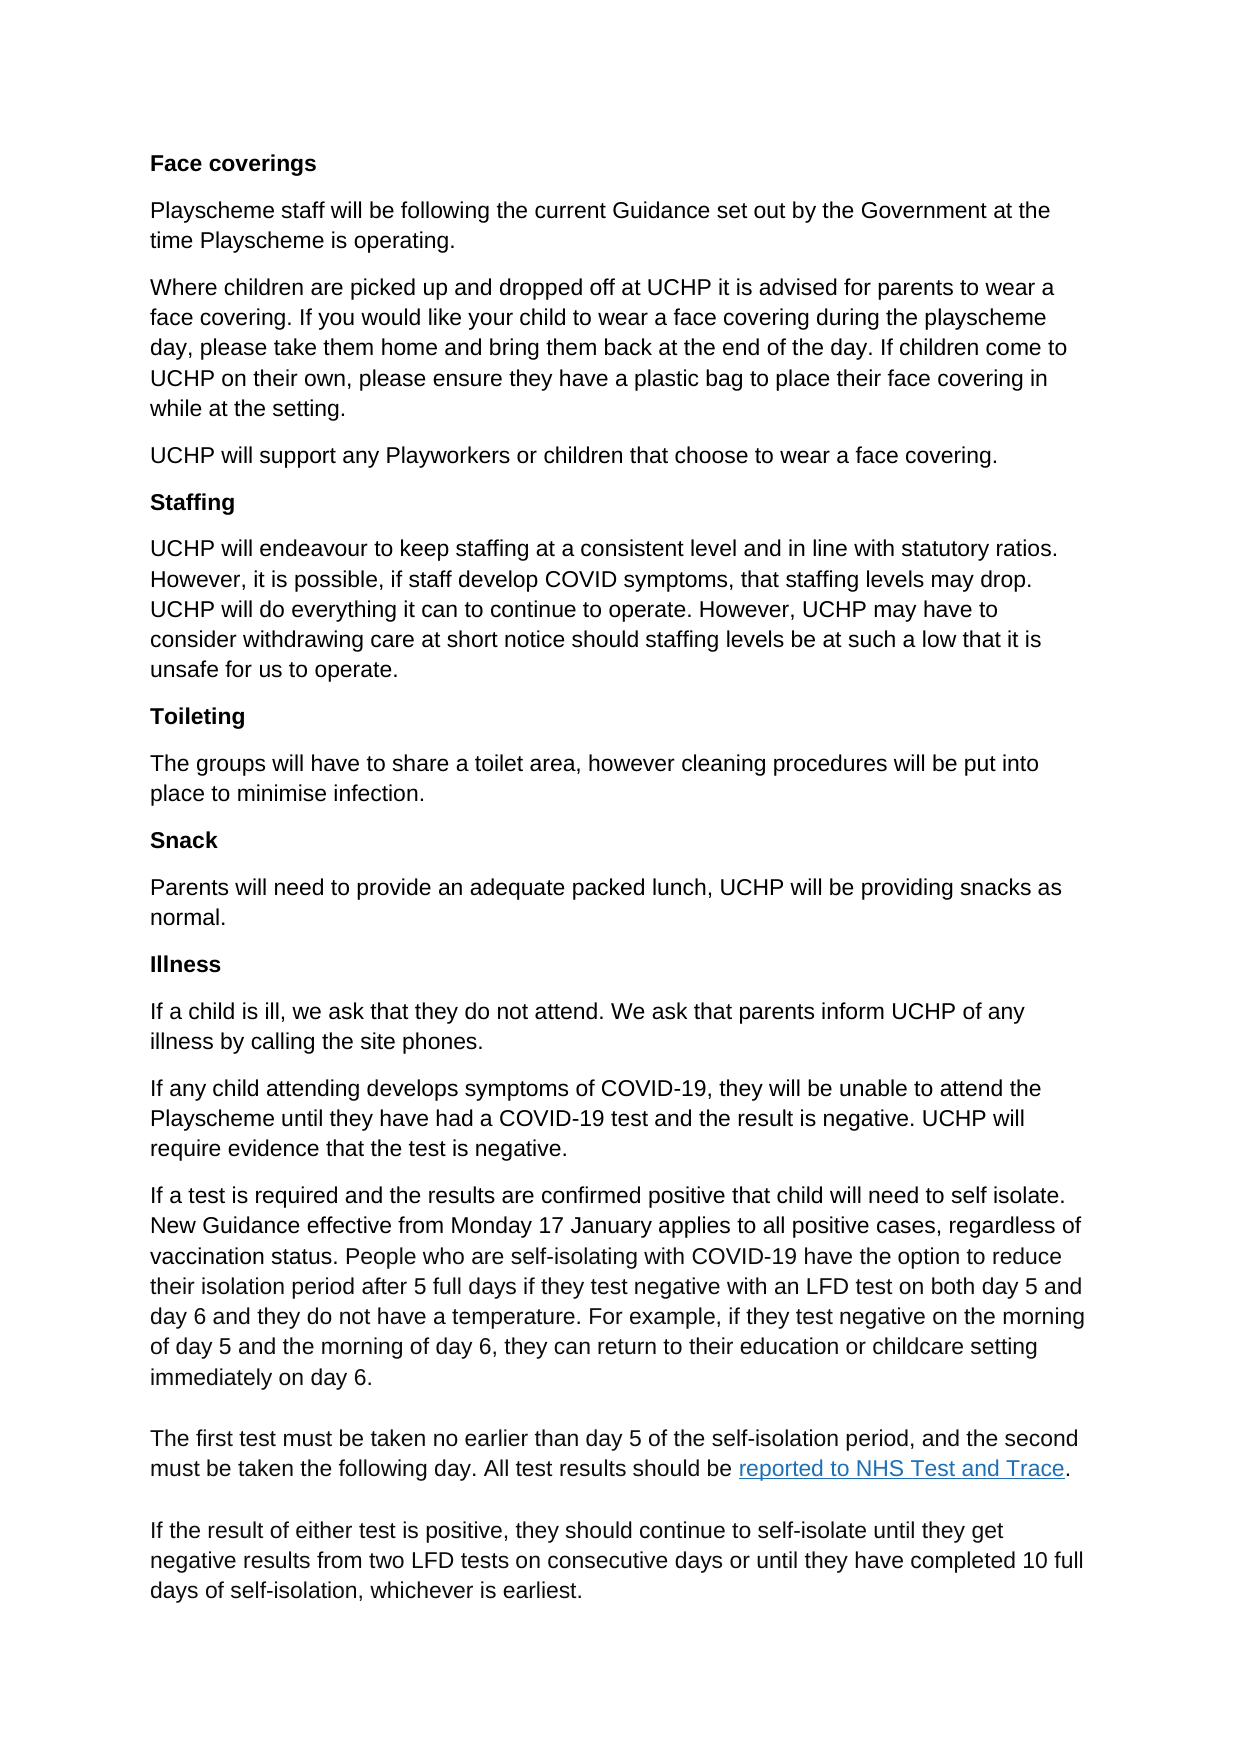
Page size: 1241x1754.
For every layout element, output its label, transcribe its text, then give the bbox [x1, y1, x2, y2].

text The groups will have to share a toilet area, however cleaning procedures will be put into place to minimise infection. [150, 750, 1090, 807]
text Toileting [150, 703, 1090, 729]
text Where children are picked up and dropped off at UCHP it is advised for parents to wear a face covering. If you would like your child to wear a face covering during the playscheme day, please take them home and bring them back at the end of the day. If children come to UCHP on their own, please ensure they have a plastic bag to place their face covering in while at the setting. [150, 274, 1090, 421]
text Playscheme staff will be following the current Guidance set out by the Government at the time Playscheme is operating. [150, 197, 1090, 253]
text If a child is ill, we ask that they do not attend. We ask that parents inform UCHP of any illness by calling the site phones. [150, 998, 1090, 1054]
text If any child attending develops symptoms of COVID-19, they will be unable to attend the Playscheme until they have had a COVID-19 test and the result is negative. UCHP will require evidence that the test is negative. [150, 1075, 1090, 1162]
text Staffing [150, 488, 1090, 515]
text If a test is required and the results are confirmed positive that child will need to self isolate. New Guidance effective from Monday 17 January applies to all positive cases, regardless of vaccination status. People who are self-isolating with COVID-19 have the option to reduce their isolation period after 5 full days if they test negative with an LFD test on both day 5 and day 6 and they do not have a temperature. For example, if they test negative on the morning of day 5 and the morning of day 6, they can return to their education or childcare setting immediately on day 6. [150, 1182, 1090, 1390]
text Parents will need to provide an adequate packed lunch, UCHP will be providing snacks as normal. [150, 874, 1090, 931]
text Snack [150, 827, 1090, 853]
text Illness [150, 951, 1090, 977]
text If the result of either test is positive, they should continue to self-isolate until they get negative results from two LFD tests on consecutive days or until they have completed 10 full days of self-isolation, whichever is earliest. [150, 1517, 1090, 1603]
text The first test must be taken no earlier than day 5 of the self-isolation period, and the second must be taken the following day. All test results should be reported to NHS Test and Trace. [150, 1425, 1090, 1482]
text Face coverings [150, 150, 1090, 176]
text UCHP will support any Playworkers or children that choose to wear a face covering. [150, 442, 1090, 468]
text UCHP will endeavour to keep staffing at a consistent level and in line with statutory ratios. However, it is possible, if staff develop COVID symptoms, that staffing levels may drop. UCHP will do everything it can to continue to operate. However, UCHP may have to consider withdrawing care at short notice should staffing levels be at such a low that it is unsafe for us to operate. [150, 535, 1090, 683]
